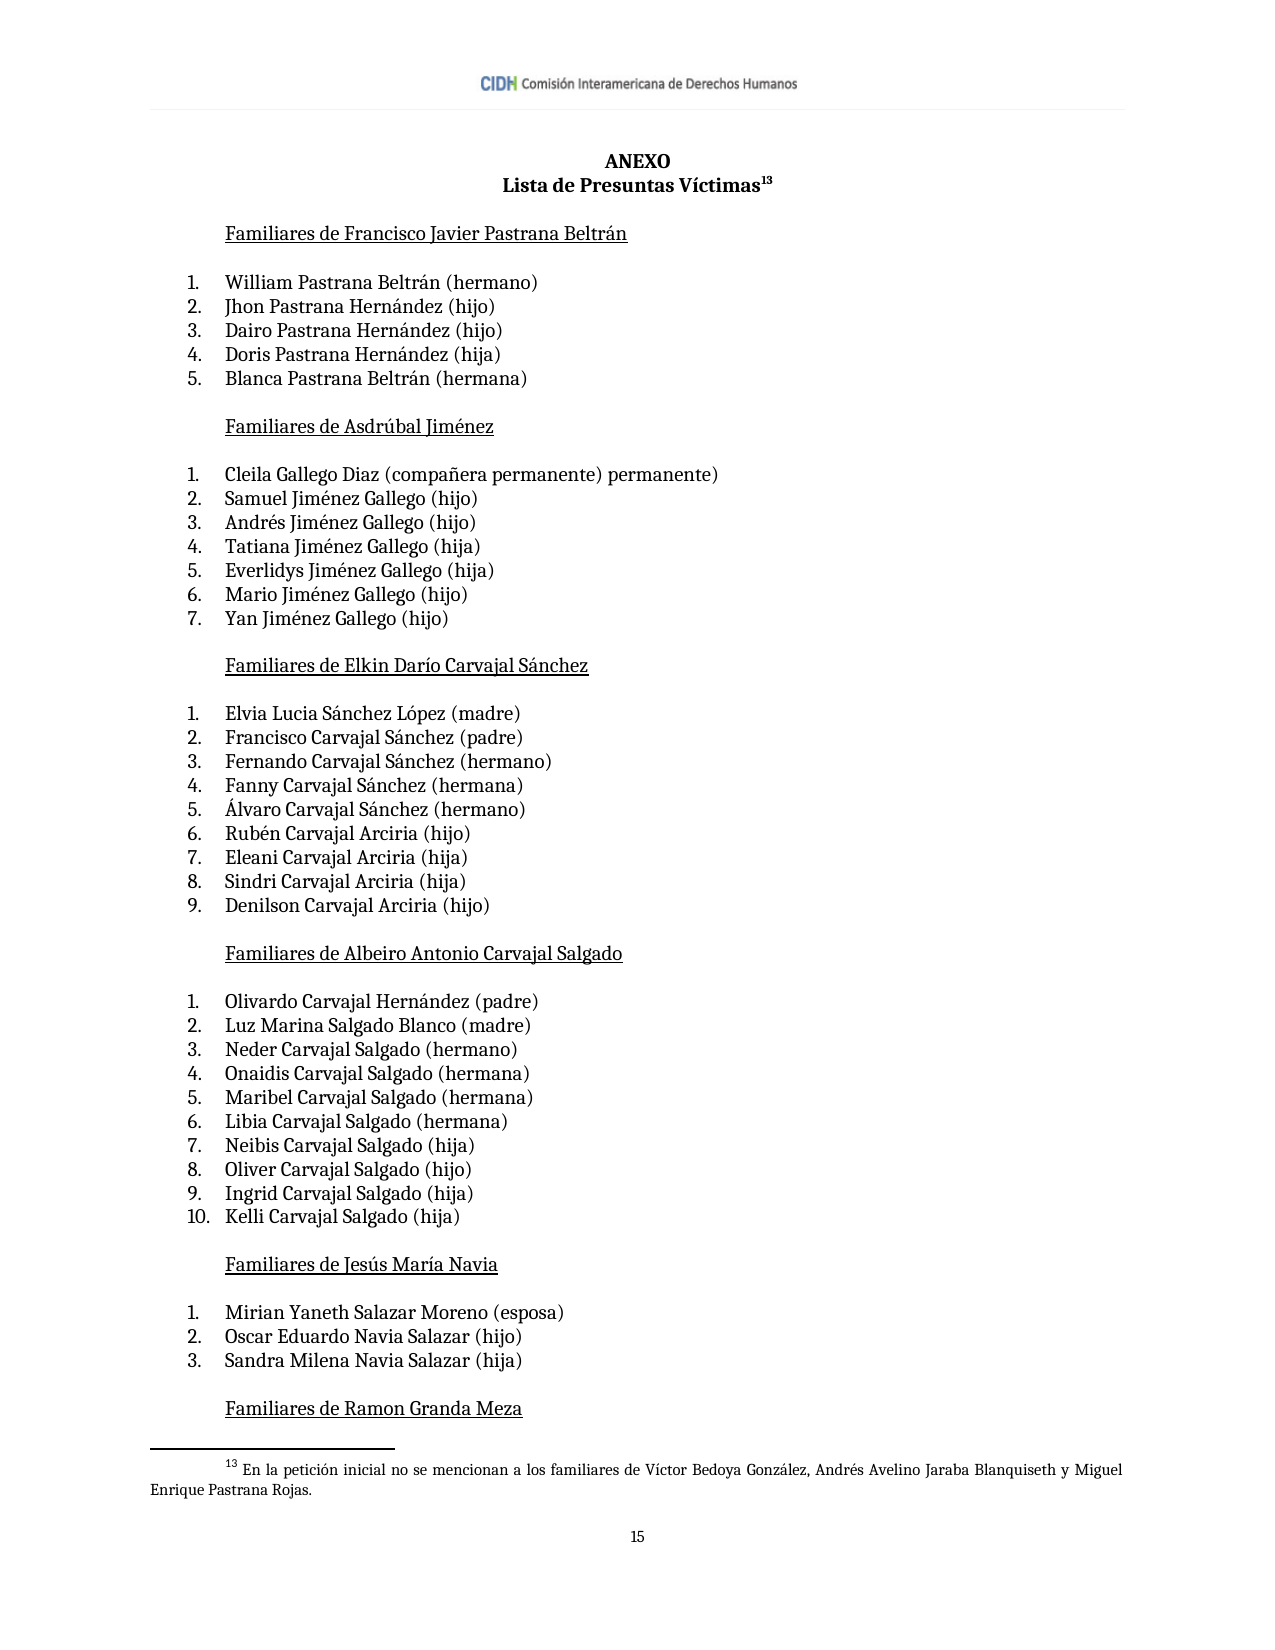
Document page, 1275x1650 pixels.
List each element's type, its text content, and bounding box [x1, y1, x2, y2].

list Eleani Carvajal Arciria (hija) [187, 846, 1125, 870]
list Yan Jiménez Gallego (hijo) [187, 606, 1125, 630]
list Maribel Carvajal Salgado (hermana) [187, 1085, 1125, 1109]
list Mirian Yaneth Salazar Moreno (esposa) [187, 1301, 1125, 1325]
text Familiares de Jesús María Navia [187, 1253, 1125, 1277]
list Doris Pastrana Hernández (hija) [187, 343, 1125, 367]
list Oscar Eduardo Navia Salazar (hijo) [187, 1325, 1125, 1349]
list Fanny Carvajal Sánchez (hermana) [187, 774, 1125, 798]
list Dairo Pastrana Hernández (hijo) [187, 319, 1125, 343]
list Libia Carvajal Salgado (hermana) [187, 1109, 1125, 1133]
text Familiares de Ramon Granda Meza [187, 1397, 1125, 1421]
list Rubén Carvajal Arciria (hijo) [187, 822, 1125, 846]
text Familiares de Albeiro Antonio Carvajal Salgado [187, 942, 1125, 966]
list Blanca Pastrana Beltrán (hermana) [187, 367, 1125, 391]
list Andrés Jiménez Gallego (hijo) [187, 510, 1125, 534]
list Ingrid Carvajal Salgado (hija) [187, 1181, 1125, 1205]
text Familiares de Asdrúbal Jiménez [225, 414, 1125, 438]
text Familiares de Francisco Javier Pastrana Beltrán [150, 222, 1125, 246]
list Kelli Carvajal Salgado (hija) [187, 1205, 1125, 1229]
list Olivardo Carvajal Hernández (padre) [187, 989, 1125, 1013]
list Fernando Carvajal Sánchez (hermano) [187, 750, 1125, 774]
text Familiares de Elkin Darío Carvajal Sánchez [225, 654, 1125, 678]
list Oliver Carvajal Salgado (hijo) [187, 1157, 1125, 1181]
list Samuel Jiménez Gallego (hijo) [187, 486, 1125, 510]
text Lista de Presuntas Víctimas [150, 174, 1125, 198]
list Denilson Carvajal Arciria (hijo) [187, 894, 1125, 918]
list Onaidis Carvajal Salgado (hermana) [187, 1061, 1125, 1085]
list Tatiana Jiménez Gallego (hija) [187, 534, 1125, 558]
list Jhon Pastrana Hernández (hijo) [187, 295, 1125, 319]
list Neder Carvajal Salgado (hermano) [187, 1037, 1125, 1061]
list Francisco Carvajal Sánchez (padre) [187, 726, 1125, 750]
list Elvia Lucia Sánchez López (madre) [187, 702, 1125, 726]
list Cleila Gallego Diaz (compañera permanente) permanente) [187, 462, 1125, 486]
list William Pastrana Beltrán (hermano) [187, 271, 1125, 295]
list Neibis Carvajal Salgado (hija) [187, 1133, 1125, 1157]
text ANEXO [150, 150, 1125, 174]
list Mario Jiménez Gallego (hijo) [187, 582, 1125, 606]
list Everlidys Jiménez Gallego (hija) [187, 558, 1125, 582]
list Luz Marina Salgado Blanco (madre) [187, 1013, 1125, 1037]
picture [475, 75, 800, 93]
list Álvaro Carvajal Sánchez (hermano) [187, 798, 1125, 822]
list Sandra Milena Navia Salazar (hija) [187, 1349, 1125, 1373]
list Sindri Carvajal Arciria (hija) [187, 870, 1125, 894]
